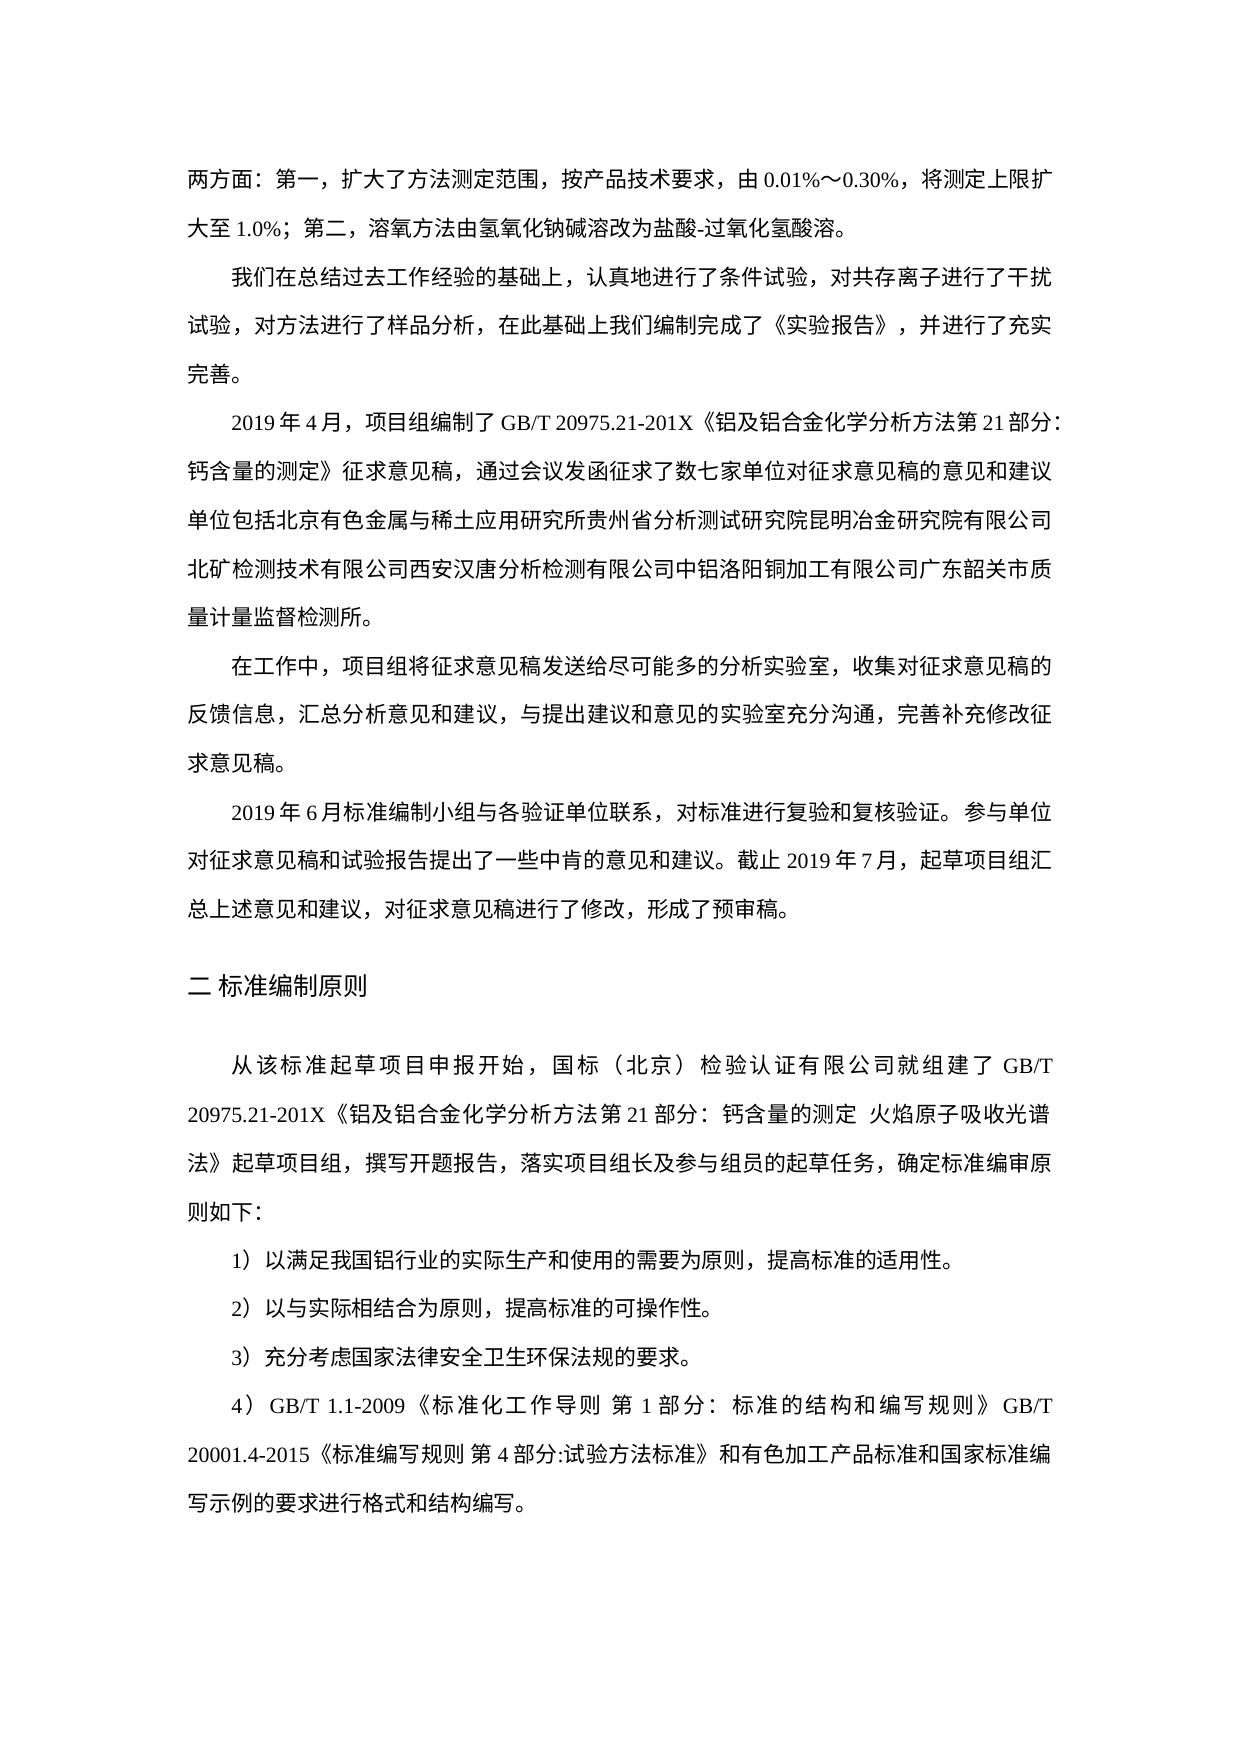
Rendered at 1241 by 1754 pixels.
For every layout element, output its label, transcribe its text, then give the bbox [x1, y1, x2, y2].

text 二 标准编制原则 [187, 952, 1053, 1017]
text 在工作中，项目组将征求意见稿发送给尽可能多的分析实验室，收集对征求意见稿的反馈信息，汇总分析意见和建议，与提出建议和意见的实验室充分沟通，完善补充修改征求意见稿。 [187, 648, 1053, 778]
text 我们在总结过去工作经验的基础上，认真地进行了条件试验，对共存离子进行了干扰试验，对方法进行了样品分析，在此基础上我们编制完成了《实验报告》，并进行了充实完善。 [187, 259, 1053, 389]
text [187, 162, 1053, 243]
text 2019年4月，项目组编制了GB/T 20975.21-201X《铝及铝合金化学分析方法第21部分：钙含量的测定》征求意见稿，通过会议发函征求了数七家单位对征求意见稿的意见和建议，单位包括北京有色金属与稀土应用研究所贵州省分析测试研究院昆明冶金研究院有限公司北矿检测技术有限公司西安汉唐分析检测有限公司中铝洛阳铜加工有限公司广东韶关市质量计量监督检测所。 [187, 405, 1053, 632]
text 4）GB/T 1.1-2009《标准化工作导则 第1部分：标准的结构和编写规则》GB/T 20001.4-2015《标准编写规则 第4部分:试验方法标准》和有色加工产品标准和国家标准编写示例的要求进行格式和结构编写。 [187, 1388, 1053, 1518]
text 3）充分考虑国家法律安全卫生环保法规的要求。 [187, 1339, 1053, 1372]
text 从该标准起草项目申报开始，国标（北京）检验认证有限公司就组建了GB/T 20975.21-201X《铝及铝合金化学分析方法第21部分：钙含量的测定 火焰原子吸收光谱法》起草项目组，撰写开题报告，落实项目组长及参与组员的起草任务，确定标准编审原则如下： [187, 1048, 1053, 1227]
text 2）以与实际相结合为原则，提高标准的可操作性。 [187, 1291, 1053, 1323]
text 2019年6月标准编制小组与各验证单位联系，对标准进行复验和复核验证。参与单位对征求意见稿和试验报告提出了一些中肯的意见和建议。截止2019年7月，起草项目组汇总上述意见和建议，对征求意见稿进行了修改，形成了预审稿。 [187, 794, 1053, 924]
text 1）以满足我国铝行业的实际生产和使用的需要为原则，提高标准的适用性。 [187, 1243, 1053, 1275]
